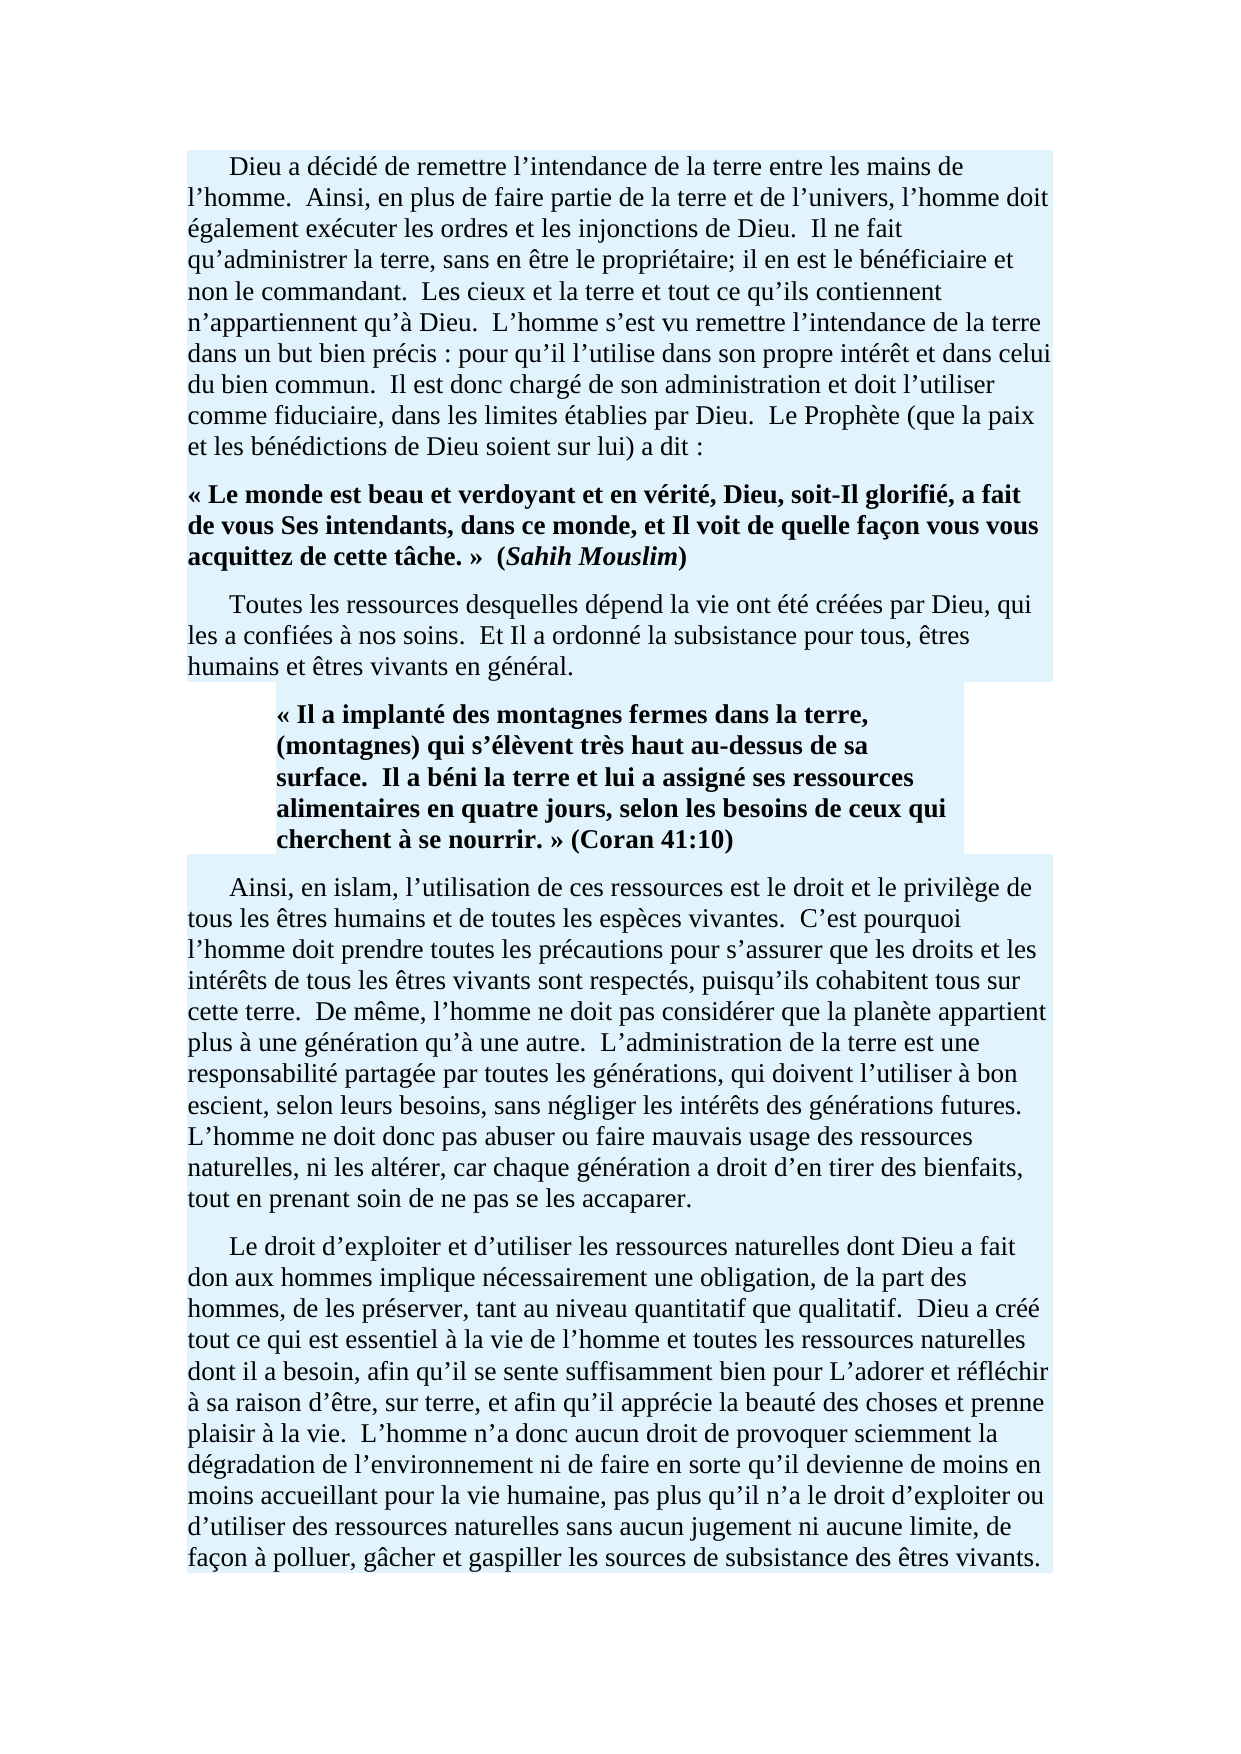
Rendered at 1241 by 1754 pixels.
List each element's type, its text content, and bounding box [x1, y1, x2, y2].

text Toutes les ressources desquelles dépend la vie ont été créées par Dieu, qui les a confiées à nos soins. Et Il a ordonné la subsistance pour tous, êtres humains et êtres vivants en général. [187, 588, 1053, 682]
text « Le monde est beau et verdoyant et en vérité, Dieu, soit-Il glorifié, a fait de vous Ses intendants, dans ce monde, et Il voit de quelle façon vous vous acquittez de cette tâche. » (Sahih Mouslim) [187, 478, 1053, 572]
text Dieu a décidé de remettre l’intendance de la terre entre les mains de l’homme. Ainsi, en plus de faire partie de la terre et de l’univers, l’homme doit également exécuter les ordres et les injonctions de Dieu. Il ne fait qu’administrer la terre, sans en être le propriétaire; il en est le bénéficiaire et non le commandant. Les cieux et la terre et tout ce qu’ils contiennent n’appartiennent qu’à Dieu. L’homme s’est vu remettre l’intendance de la terre dans un but bien précis : pour qu’il l’utilise dans son propre intérêt et dans celui du bien commun. Il est donc chargé de son administration et doit l’utiliser comme fiduciaire, dans les limites établies par Dieu. Le Prophète (que la paix et les bénédictions de Dieu soient sur lui) a dit : [187, 150, 1053, 461]
text « Il a implanté des montagnes fermes dans la terre, (montagnes) qui s’élèvent très haut au-dessus de sa surface. Il a béni la terre et lui a assigné ses ressources alimentaires en quatre jours, selon les besoins de ceux qui cherchent à se nourrir. » (Coran 41:10) [276, 698, 964, 854]
text Ainsi, en islam, l’utilisation de ces ressources est le droit et le privilège de tous les êtres humains et de toutes les espèces vivantes. C’est pourquoi l’homme doit prendre toutes les précautions pour s’assurer que les droits et les intérêts de tous les êtres vivants sont respectés, puisqu’ils cohabitent tous sur cette terre. De même, l’homme ne doit pas considérer que la planète appartient plus à une génération qu’à une autre. L’administration de la terre est une responsabilité partagée par toutes les générations, qui doivent l’utiliser à bon escient, selon leurs besoins, sans négliger les intérêts des générations futures. L’homme ne doit donc pas abuser ou faire mauvais usage des ressources naturelles, ni les altérer, car chaque génération a droit d’en tirer des bienfaits, tout en prenant soin de ne pas se les accaparer. [187, 871, 1053, 1213]
text Le droit d’exploiter et d’utiliser les ressources naturelles dont Dieu a fait don aux hommes implique nécessairement une obligation, de la part des hommes, de les préserver, tant au niveau quantitatif que qualitatif. Dieu a créé tout ce qui est essentiel à la vie de l’homme et toutes les ressources naturelles dont il a besoin, afin qu’il se sente suffisamment bien pour L’adorer et réfléchir à sa raison d’être, sur terre, et afin qu’il apprécie la beauté des choses et prenne plaisir à la vie. L’homme n’a donc aucun droit de provoquer sciemment la dégradation de l’environnement ni de faire en sorte qu’il devienne de moins en moins accueillant pour la vie humaine, pas plus qu’il n’a le droit d’exploiter ou d’utiliser des ressources naturelles sans aucun jugement ni aucune limite, de façon à polluer, gâcher et gaspiller les sources de subsistance des êtres vivants. [187, 1230, 1053, 1573]
